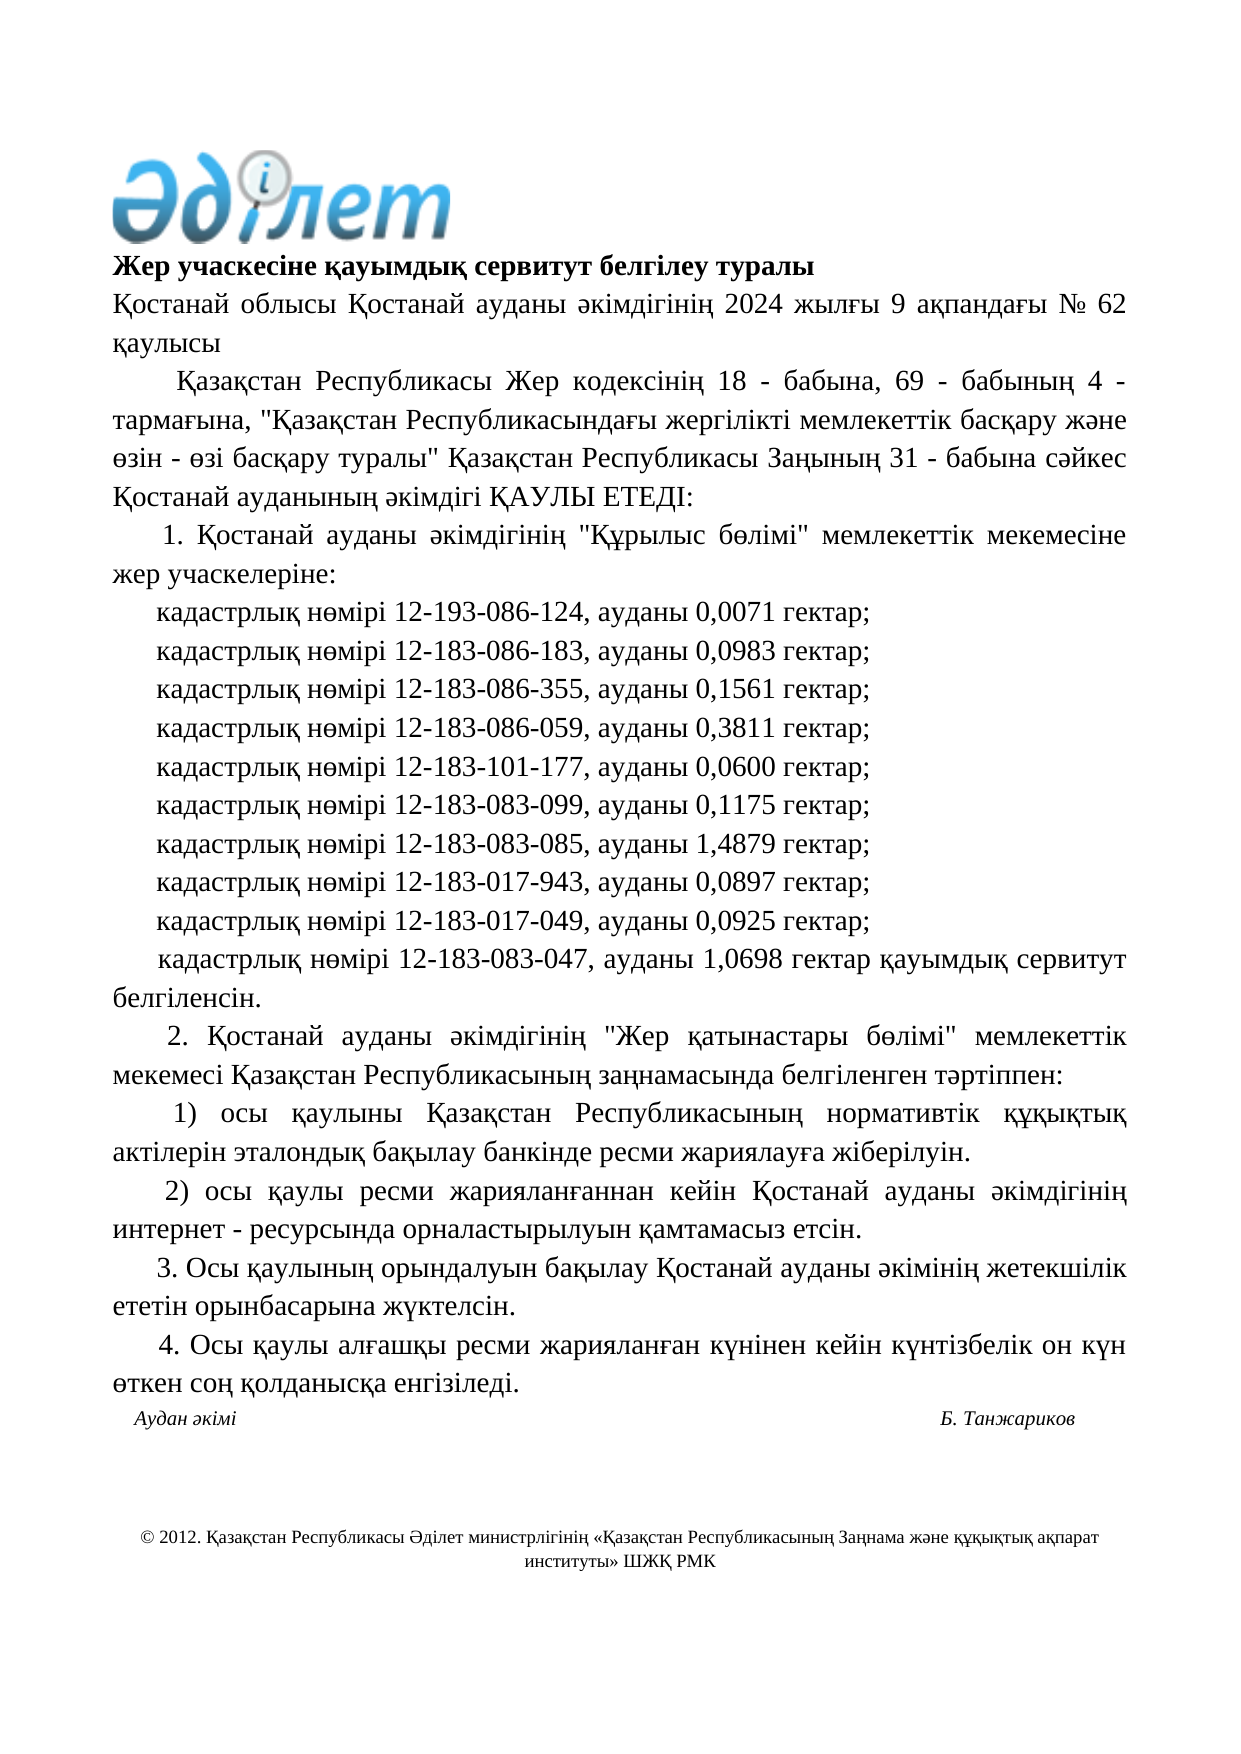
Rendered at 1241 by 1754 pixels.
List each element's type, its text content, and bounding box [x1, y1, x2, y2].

text кадастрлық нөмірі 12-183-017-049, ауданы 0,0925 гектар; [112, 903, 1128, 936]
text кадастрлық нөмірі 12-183-083-047, ауданы 1,0698 гектар қауымдық сервитут белгіленсін. [112, 941, 1128, 1013]
text 1. Қостанай ауданы әкімдігінің "Құрылыс бөлімі" мемлекеттік мекемесіне жер учаскелеріне: [112, 517, 1128, 589]
picture [112, 150, 451, 244]
text Жер учаскесіне қауымдық сервитут белгілеу туралы [112, 248, 1128, 281]
text 1) осы қаулыны Қазақстан Республикасының нормативтік құқықтық актілерін эталондық бақылау банкінде ресми жариялауға жіберілуін. [112, 1096, 1128, 1168]
text © 2012. Қазақстан Республикасы Әділет министрлігінің «Қазақстан Республикасының Заңнама және құқықтық ақпарат институты» ШЖҚ РМК [112, 1526, 1128, 1572]
text Қазақстан Республикасы Жер кодексінің 18 - бабына, 69 - бабының 4 - тармағына, "Қазақстан Республикасындағы жергілікті мемлекеттік басқару және өзін - өзі басқару туралы" Қазақстан Республикасы Заңының 31 - бабына сәйкес Қостанай ауданының әкімдігі ҚАУЛЫ ЕТЕДІ: [112, 363, 1128, 512]
text 3. Осы қаулының орындалуын бақылау Қостанай ауданы әкімінің жетекшілік ететін орынбасарына жүктелсін. [112, 1250, 1128, 1322]
text кадастрлық нөмірі 12-193-086-124, ауданы 0,0071 гектар; [112, 594, 1128, 628]
text кадастрлық нөмірі 12-183-086-183, ауданы 0,0983 гектар; [112, 633, 1128, 667]
text кадастрлық нөмірі 12-183-101-177, ауданы 0,0600 гектар; [112, 749, 1128, 782]
text кадастрлық нөмірі 12-183-086-355, ауданы 0,1561 гектар; [112, 672, 1128, 705]
text 4. Осы қаулы алғашқы ресми жарияланған күнінен кейін күнтізбелік он күн өткен соң қолданысқа енгізіледі. [112, 1327, 1128, 1399]
text кадастрлық нөмірі 12-183-083-085, ауданы 1,4879 гектар; [112, 826, 1128, 859]
text Қостанай облысы Қостанай ауданы әкімдігінің 2024 жылғы 9 ақпандағы № 62 қаулысы [112, 286, 1128, 358]
text кадастрлық нөмірі 12-183-086-059, ауданы 0,3811 гектар; [112, 710, 1128, 744]
text 2) осы қаулы ресми жарияланғаннан кейін Қостанай ауданы әкімдігінің интернет - ресурсында орналастырылуын қамтамасыз етсін. [112, 1173, 1128, 1245]
table_header Аудан әкімі [101, 1404, 939, 1435]
text кадастрлық нөмірі 12-183-083-099, ауданы 0,1175 гектар; [112, 787, 1128, 821]
text 2. Қостанай ауданы әкімдігінің "Жер қатынастары бөлімі" мемлекеттік мекемесі Қазақстан Республикасының заңнамасында белгіленген тәртіппен: [112, 1018, 1128, 1091]
text кадастрлық нөмірі 12-183-017-943, ауданы 0,0897 гектар; [112, 864, 1128, 898]
table_header Б. Танжариков [939, 1404, 1240, 1435]
